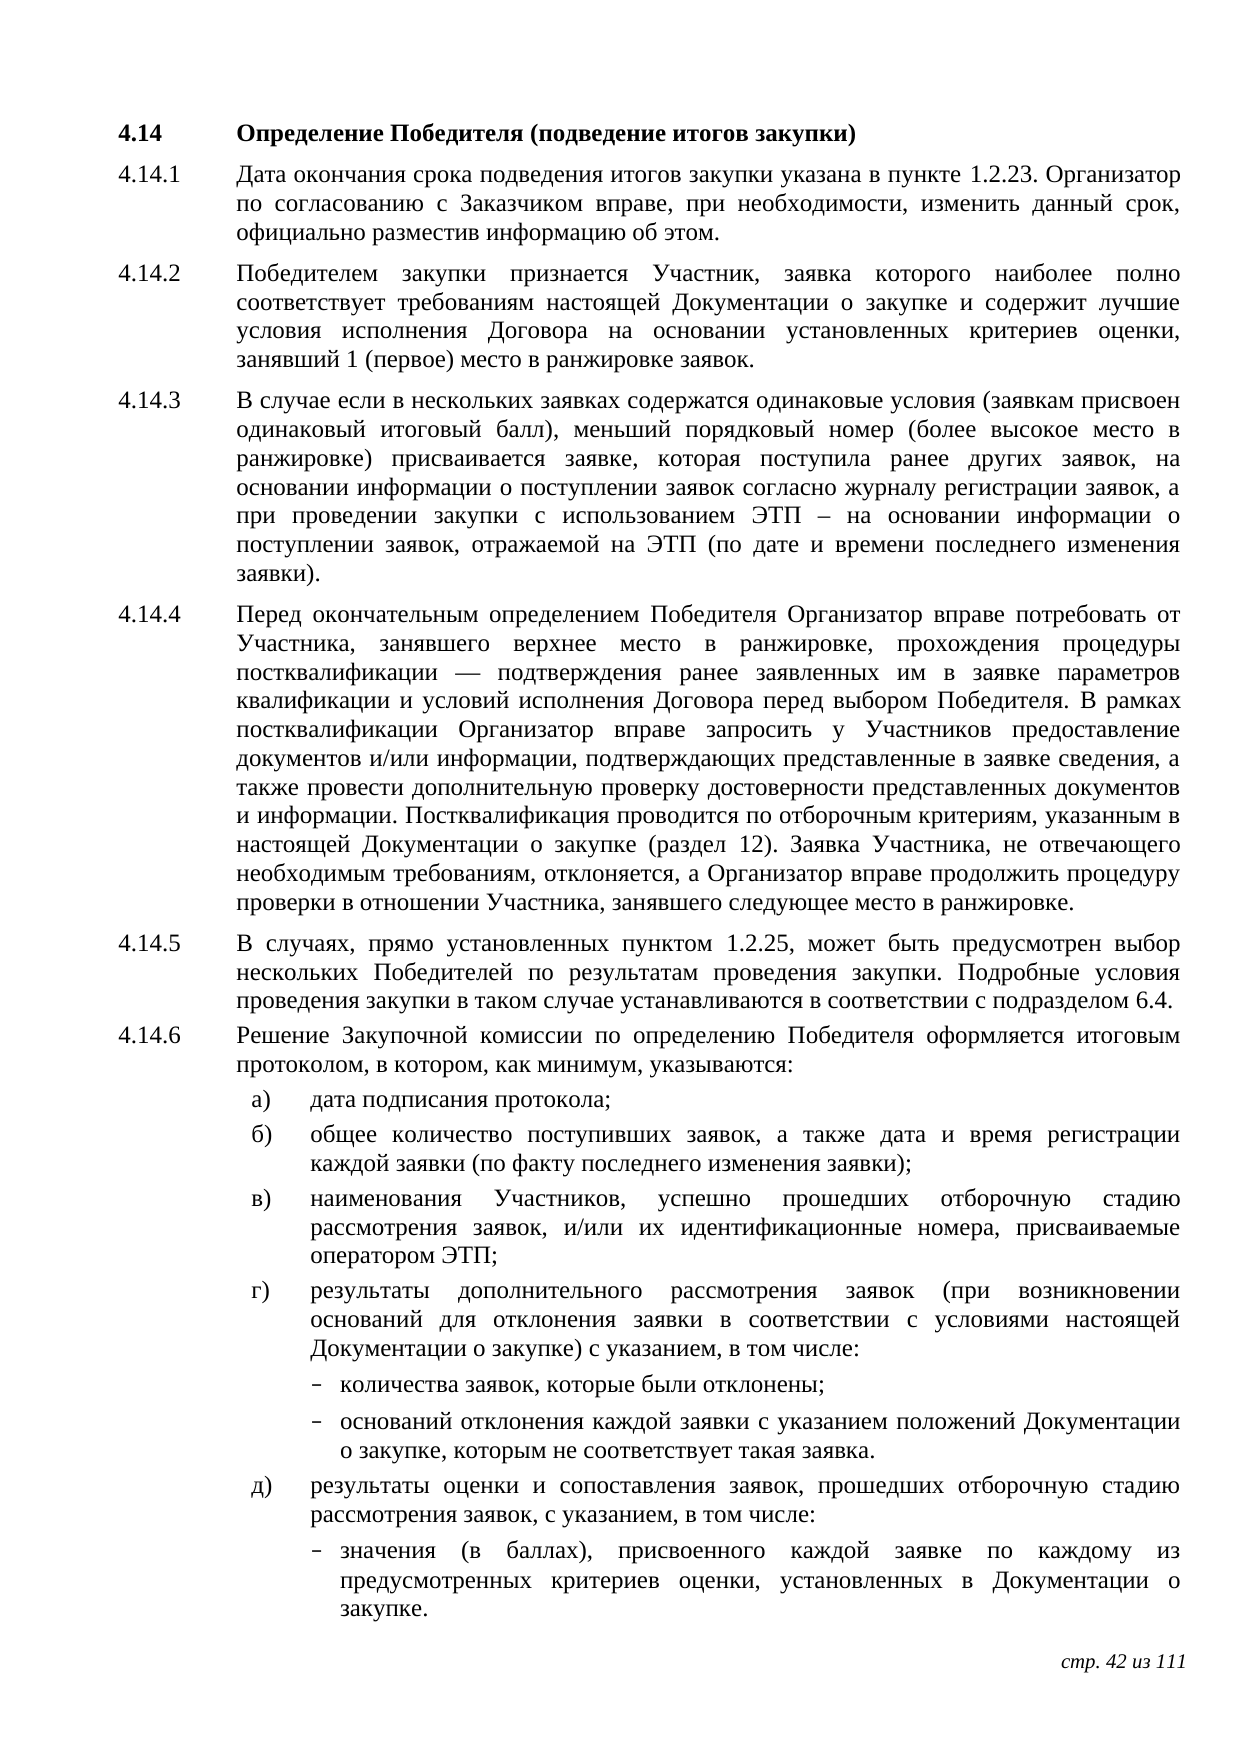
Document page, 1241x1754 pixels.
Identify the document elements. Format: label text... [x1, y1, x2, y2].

text В случаях, прямо установленных пунктом 1.2.25, может быть предусмотрен выбор нескольких Победителей по результатам проведения закупки. Подробные условия проведения закупки в таком случае устанавливаются в соответствии с подразделом 6.4. [118, 928, 1181, 1014]
text наименования Участников, успешно прошедших отборочную стадию рассмотрения заявок, и/или их идентификационные номера, присваиваемые оператором ЭТП; [251, 1183, 1181, 1269]
list количества заявок, которые были отклонены; [310, 1368, 1181, 1399]
text Победителем закупки признается Участник, заявка которого наиболее полно соответствует требованиям настоящей Документации о закупке и содержит лучшие условия исполнения Договора на основании установленных критериев оценки, занявший 1 (первое) место в ранжировке заявок. [118, 258, 1181, 373]
list значения (в баллах), присвоенного каждой заявке по каждому из предусмотренных критериев оценки, установленных в Документации о закупке. [310, 1534, 1181, 1622]
list оснований отклонения каждой заявки с указанием положений Документации о закупке, которым не соответствует такая заявка. [310, 1405, 1181, 1464]
text Дата окончания срока подведения итогов закупки указана в пункте 1.2.23. Организатор по согласованию с Заказчиком вправе, при необходимости, изменить данный срок, официально разместив информацию об этом. [118, 159, 1181, 246]
text дата подписания протокола; [251, 1084, 1181, 1113]
text общее количество поступивших заявок, а также дата и время регистрации каждой заявки (по факту последнего изменения заявки); [251, 1119, 1181, 1177]
subtitle Определение Победителя (подведение итогов закупки) [118, 118, 1181, 147]
text результаты дополнительного рассмотрения заявок (при возникновении оснований для отклонения заявки в соответствии с условиями настоящей Документации о закупке) с указанием, в том числе: [251, 1276, 1181, 1362]
text Перед окончательным определением Победителя Организатор вправе потребовать от Участника, занявшего верхнее место в ранжировке, прохождения процедуры постквалификации — подтверждения ранее заявленных им в заявке параметров квалификации и условий исполнения Договора перед выбором Победителя. В рамках постквалификации Организатор вправе запросить у Участников предоставление документов и/или информации, подтверждающих представленные в заявке сведения, а также провести дополнительную проверку достоверности представленных документов и информации. Постквалификация проводится по отборочным критериям, указанным в настоящей Документации о закупке (раздел 12). Заявка Участника, не отвечающего необходимым требованиям, отклоняется, а Организатор вправе продолжить процедуру проверки в отношении Участника, занявшего следующее место в ранжировке. [118, 599, 1181, 916]
text В случае если в нескольких заявках содержатся одинаковые условия (заявкам присвоен одинаковый итоговый балл), меньший порядковый номер (более высокое место в ранжировке) присваивается заявке, которая поступила ранее других заявок, на основании информации о поступлении заявок согласно журналу регистрации заявок, а при проведении закупки с использованием ЭТП – на основании информации о поступлении заявок, отражаемой на ЭТП (по дате и времени последнего изменения заявки). [118, 386, 1181, 587]
text Решение Закупочной комиссии по определению Победителя оформляется итоговым протоколом, в котором, как минимум, указываются: [118, 1021, 1181, 1078]
text результаты оценки и сопоставления заявок, прошедших отборочную стадию рассмотрения заявок, с указанием, в том числе: [251, 1470, 1181, 1528]
